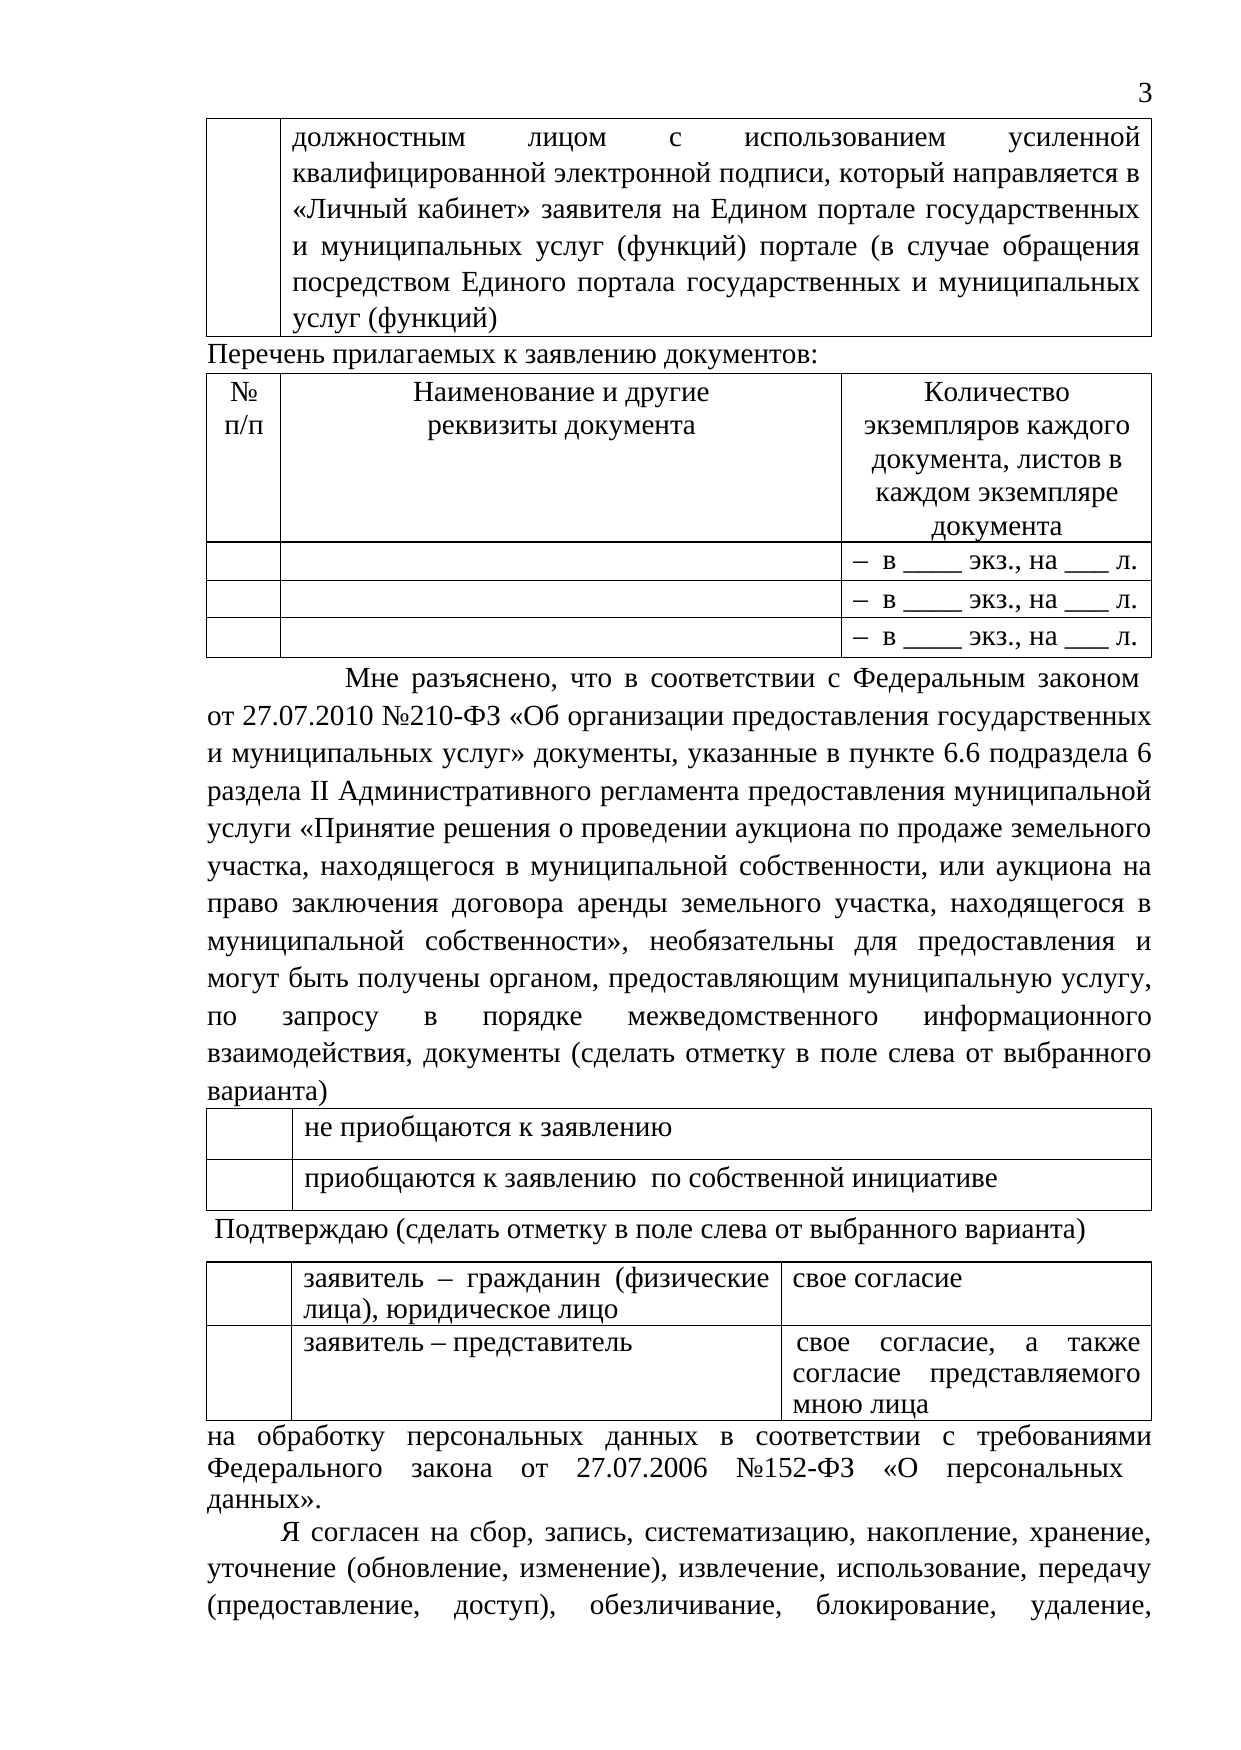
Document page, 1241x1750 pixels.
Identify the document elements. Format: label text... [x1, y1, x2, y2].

table_cell [207, 119, 280, 336]
table_header свое согласие [782, 1263, 1151, 1325]
table_cell [207, 581, 280, 617]
table_cell [207, 1326, 291, 1420]
text Подтверждаю (сделать отметку в поле слева от выбранного варианта) [207, 1211, 1152, 1245]
table_header Количество экземпляров каждого документа, листов в каждом экземпляре документа [842, 374, 1151, 541]
table_cell [281, 543, 841, 580]
table_cell [207, 618, 280, 657]
table_header [207, 1109, 292, 1159]
table_cell – в ____ экз., на ___ л. [842, 543, 1151, 580]
text Мне разъяснено, что в соответствии с Федеральным законом от 27.07.2010 №210-ФЗ «Об организации предоставления государственных и муниципальных услуг» документы, указанные в пункте 6.6 подраздела 6 раздела II Административного регламента предоставления муниципальной услуги «Принятие решения о проведении аукциона по продаже земельного участка, находящегося в муниципальной собственности, или аукциона на право заключения договора аренды земельного участка, находящегося в муниципальной собственности», необязательны для предоставления и могут быть получены органом, предоставляющим муниципальную услугу, по запросу в порядке межведомственного информационного взаимодействия, документы (сделать отметку в поле слева от выбранного варианта) [207, 658, 1152, 1108]
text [207, 1514, 1152, 1620]
table_cell [281, 581, 841, 617]
table_header № п/п [207, 374, 280, 541]
table_cell [207, 543, 280, 580]
table_cell свое согласие, а также согласие представляемого мною лица [782, 1326, 1151, 1420]
table_cell [281, 618, 841, 657]
table_header заявитель – гражданин (физические лица), юридическое лицо [292, 1263, 781, 1325]
table_header Наименование и другие реквизиты документа [281, 374, 841, 541]
table_cell – в ____ экз., на ___ л. [842, 581, 1151, 617]
table_cell – в ____ экз., на ___ л. [842, 618, 1151, 657]
text на обработку персональных данных в соответствии с требованиями Федерального закона от 27.07.2006 №152-ФЗ «О персональных данных». [207, 1421, 1152, 1514]
text Перечень прилагаемых к заявлению документов: [207, 337, 1152, 370]
table_cell приобщаются к заявлению по собственной инициативе [293, 1160, 1151, 1210]
table_cell [207, 1160, 292, 1210]
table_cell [281, 119, 1151, 336]
table_header [207, 1263, 291, 1325]
table_cell заявитель – представитель [292, 1326, 781, 1420]
table_header не приобщаются к заявлению [293, 1109, 1151, 1159]
